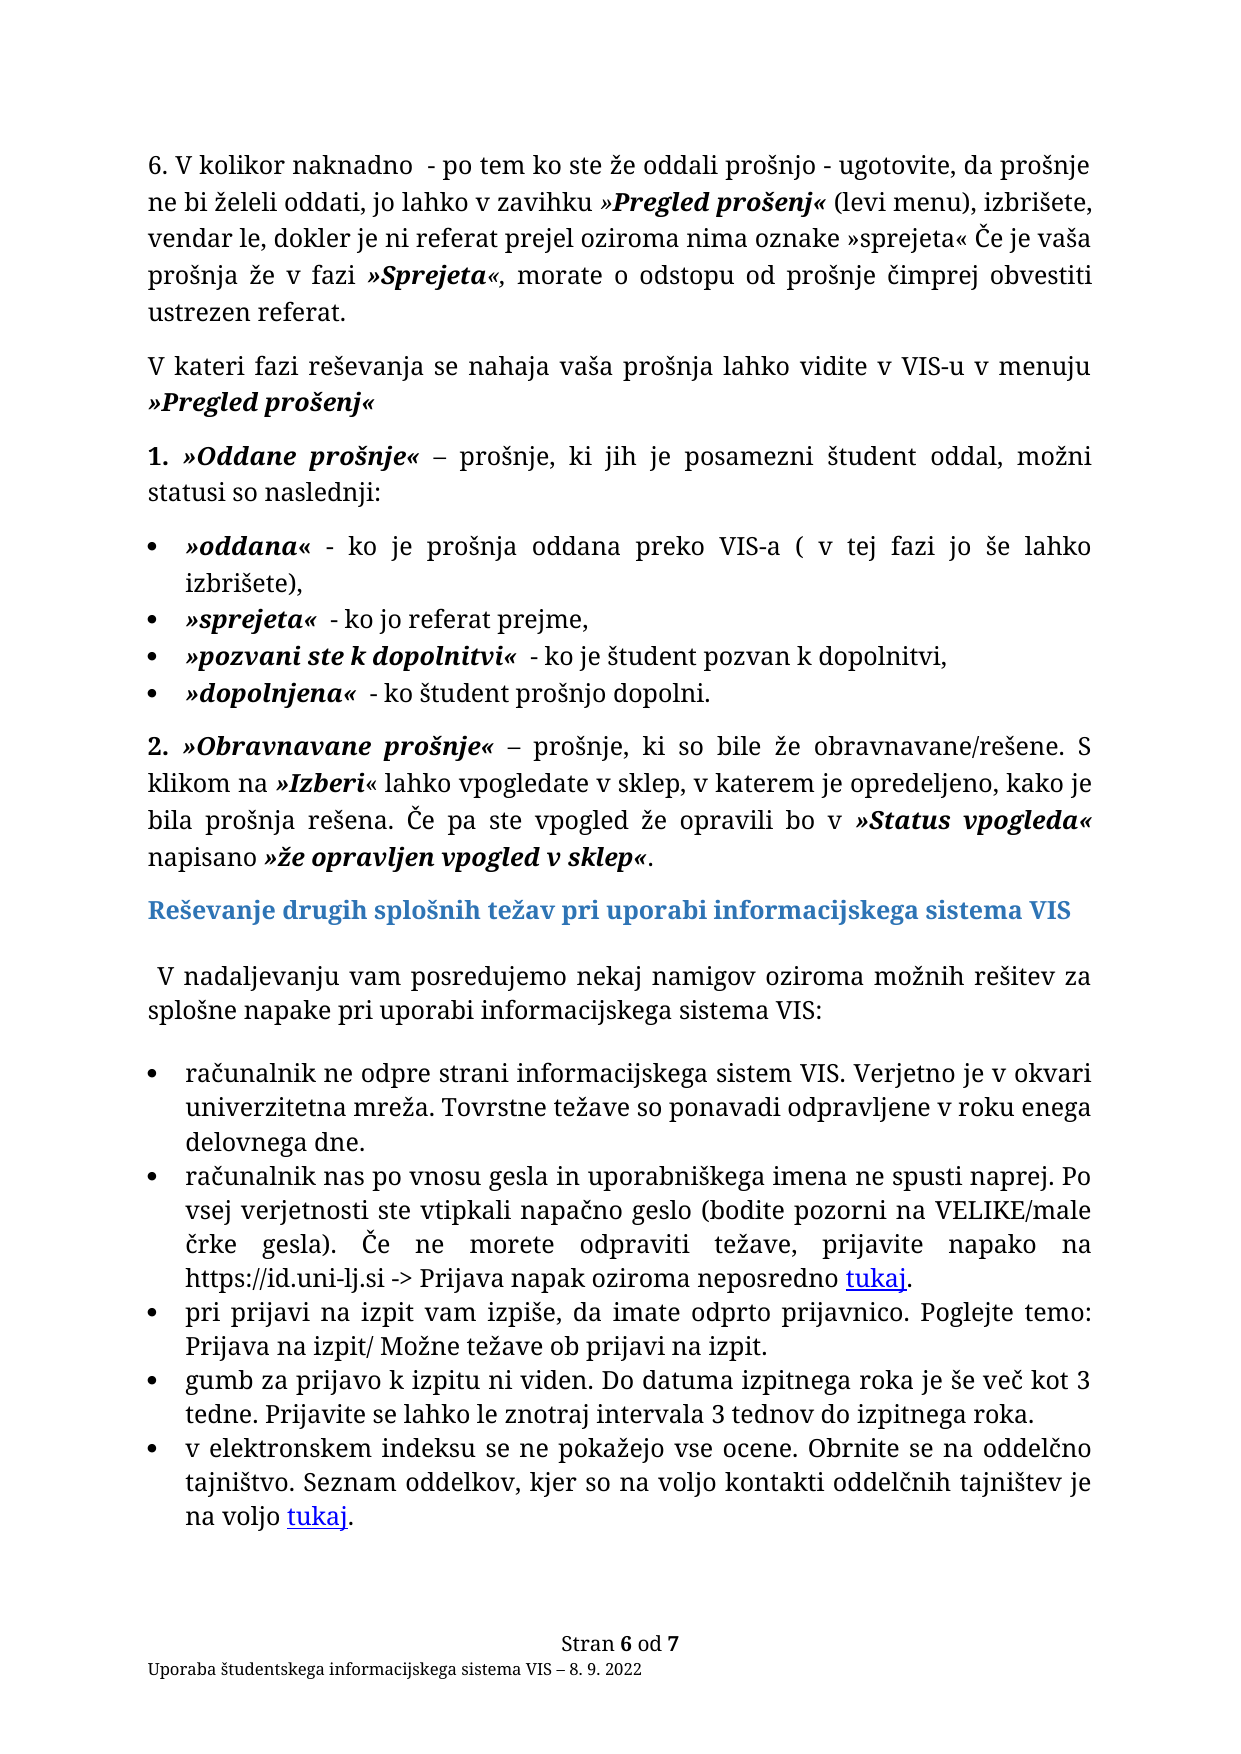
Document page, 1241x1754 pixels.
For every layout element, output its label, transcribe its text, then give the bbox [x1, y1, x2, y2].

list »pozvani ste k dopolnitvi« - ko je študent pozvan k dopolnitvi, [148, 639, 1093, 673]
list gumb za prijavo k izpitu ni viden. Do datuma izpitnega roka je še več kot 3 tedne. Prijavite se lahko le znotraj intervala 3 tednov do izpitnega roka. [148, 1363, 1093, 1431]
text V nadaljevanju vam posredujemo nekaj namigov oziroma možnih rešitev za splošne napake pri uporabi informacijskega sistema VIS: [148, 959, 1093, 1027]
list »sprejeta« - ko jo referat prejme, [148, 602, 1093, 636]
text 1. »Oddane prošnje« – prošnje, ki jih je posamezni študent oddal, možni statusi so naslednji: [148, 438, 1093, 509]
list »oddana« - ko je prošnja oddana preko VIS-a ( v tej fazi jo še lahko izbrišete), [148, 528, 1093, 599]
text 2. »Obravnavane prošnje« – prošnje, ki so bile že obravnavane/rešene. S klikom na »Izberi« lahko vpogledate v sklep, v katerem je opredeljeno, kako je bila prošnja rešena. Če pa ste vpogled že opravili bo v »Status vpogleda« napisano »že opravljen vpogled v sklep«. [148, 729, 1093, 873]
text 6. V kolikor naknadno - po tem ko ste že oddali prošnjo - ugotovite, da prošnje ne bi želeli oddati, jo lahko v zavihku »Pregled prošenj« (levi menu), izbrišete, vendar le, dokler je ni referat prejel oziroma nima oznake »sprejeta« Če je vaša prošnja že v fazi »Sprejeta«, morate o odstopu od prošnje čimprej obvestiti ustrezen referat. [148, 148, 1093, 329]
list v elektronskem indeksu se ne pokažejo vse ocene. Obrnite se na oddelčno tajništvo. Seznam oddelkov, kjer so na voljo kontakti oddelčnih tajništev je na voljo tukaj. [148, 1431, 1093, 1533]
list računalnik ne odpre strani informacijskega sistem VIS. Verjetno je v okvari univerzitetna mreža. Tovrstne težave so ponavadi odpravljene v roku enega delovnega dne. [148, 1056, 1093, 1158]
list računalnik nas po vnosu gesla in uporabniškega imena ne spusti naprej. Po vsej verjetnosti ste vtipkali napačno geslo (bodite pozorni na VELIKE/male črke gesla). Če ne morete odpraviti težave, prijavite napako na https://id.uni-lj.si -> Prijava napak oziroma neposredno tukaj. [148, 1158, 1093, 1294]
list »dopolnjena« - ko študent prošnjo dopolni. [148, 676, 1093, 710]
text V kateri fazi reševanja se nahaja vaša prošnja lahko vidite v VIS-u v menuju »Pregled prošenj« [148, 348, 1093, 419]
list pri prijavi na izpit vam izpiše, da imate odprto prijavnico. Poglejte temo: Prijava na izpit/ Možne težave ob prijavi na izpit. [148, 1294, 1093, 1363]
subtitle Reševanje drugih splošnih težav pri uporabi informacijskega sistema VIS [148, 893, 1093, 927]
